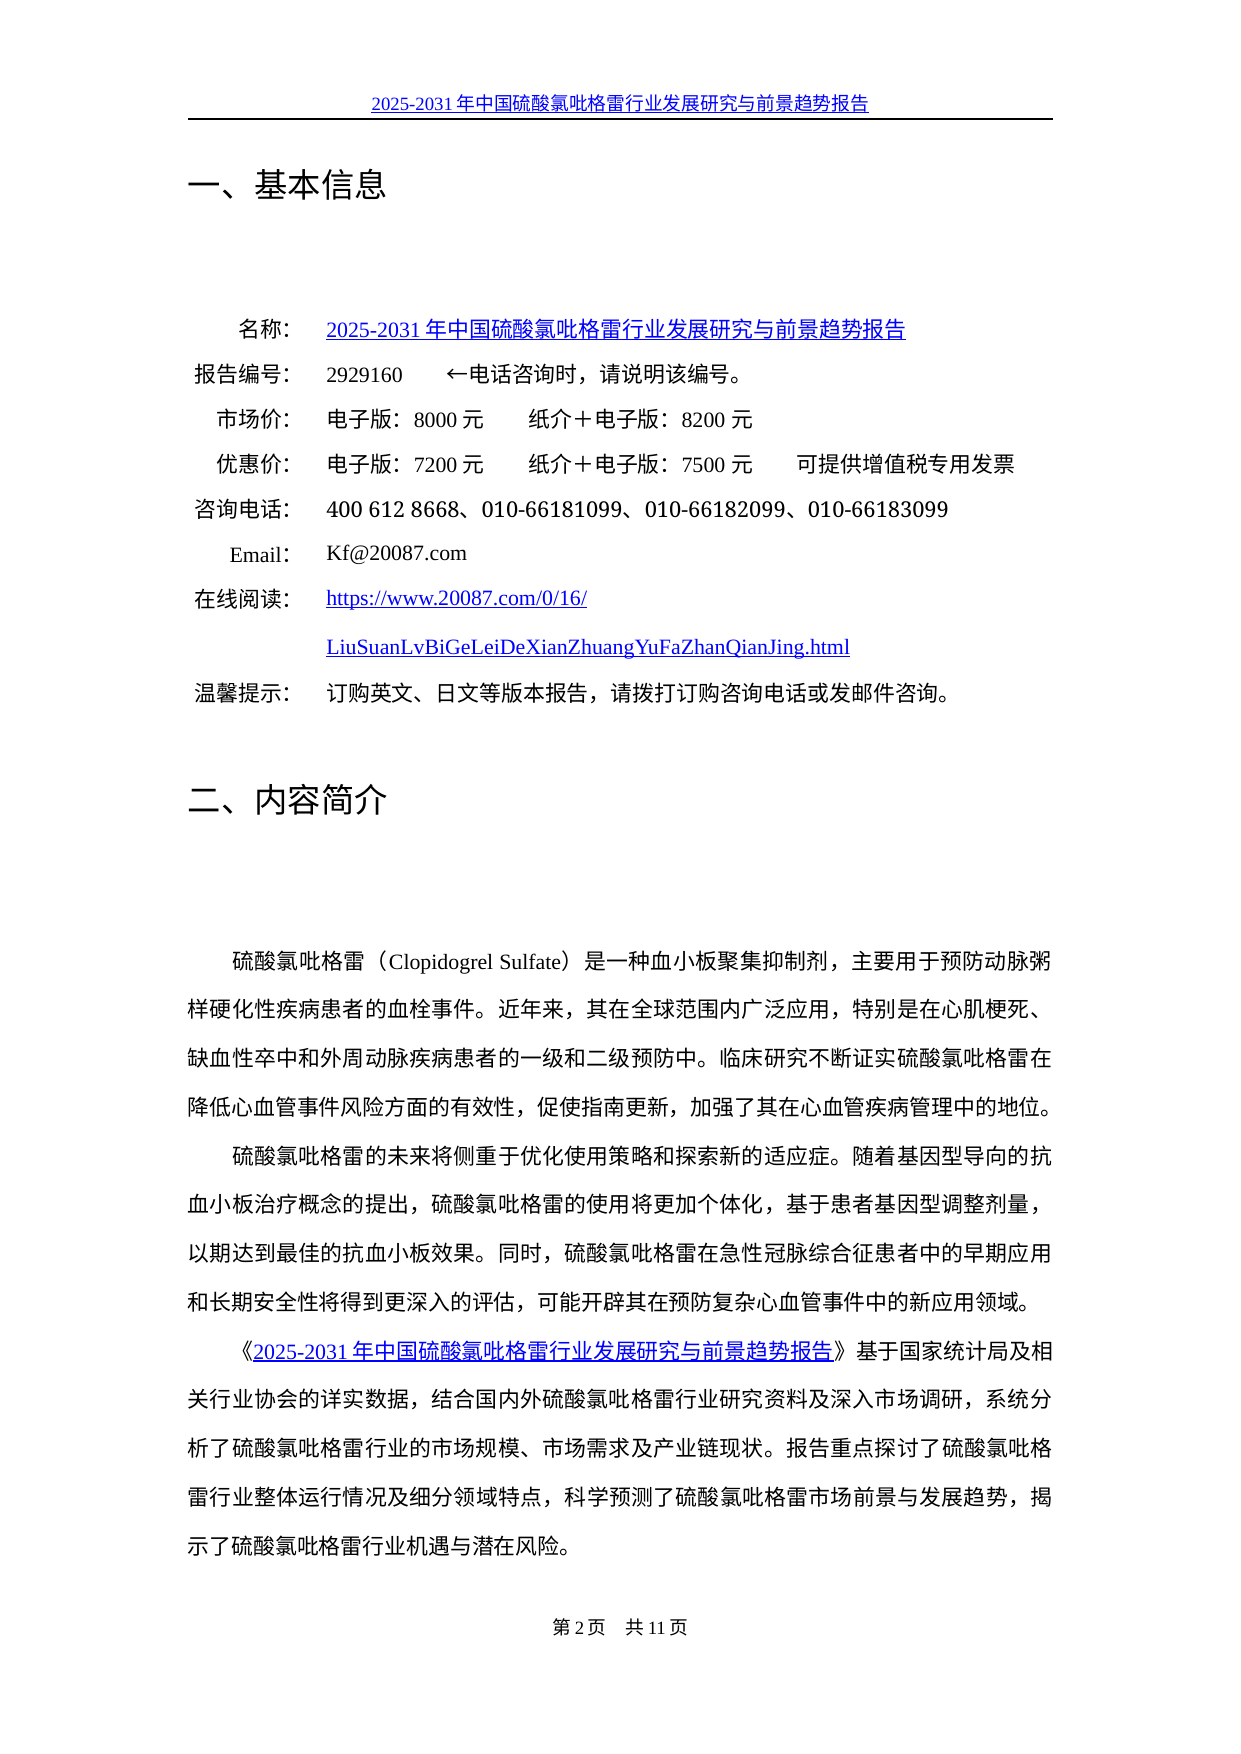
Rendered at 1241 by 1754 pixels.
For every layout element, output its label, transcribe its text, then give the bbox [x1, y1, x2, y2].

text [187, 943, 1053, 1561]
table_cell 咨询电话： [167, 492, 315, 537]
table_cell [315, 582, 1073, 675]
table_cell 400 612 8668、010-66181099、010-66182099、010-66183099 [315, 492, 1073, 537]
table_header 名称： [167, 312, 315, 357]
table_cell 市场价： [167, 402, 315, 447]
table_cell 在线阅读： [167, 582, 315, 675]
table_cell 2929160 ←电话咨询时，请说明该编号。 [315, 357, 1073, 402]
table_cell 订购英文、日文等版本报告，请拨打订购咨询电话或发邮件咨询。 [315, 675, 1073, 720]
table_cell 电子版：7200 元 纸介＋电子版：7500 元 可提供增值税专用发票 [315, 447, 1073, 492]
table_cell Email： [167, 537, 315, 582]
table_cell 优惠价： [167, 447, 315, 492]
table_cell 电子版：8000 元 纸介＋电子版：8200 元 [315, 402, 1073, 447]
table_cell 温馨提示： [167, 675, 315, 720]
table_cell Kf@20087.com [315, 537, 1073, 582]
table_header 2025-2031年中国硫酸氯吡格雷行业发展研究与前景趋势报告 [315, 312, 1073, 357]
title 一、基本信息 [187, 150, 1053, 215]
title 二、内容简介 [187, 766, 1053, 831]
table_cell 报告编号： [167, 357, 315, 402]
